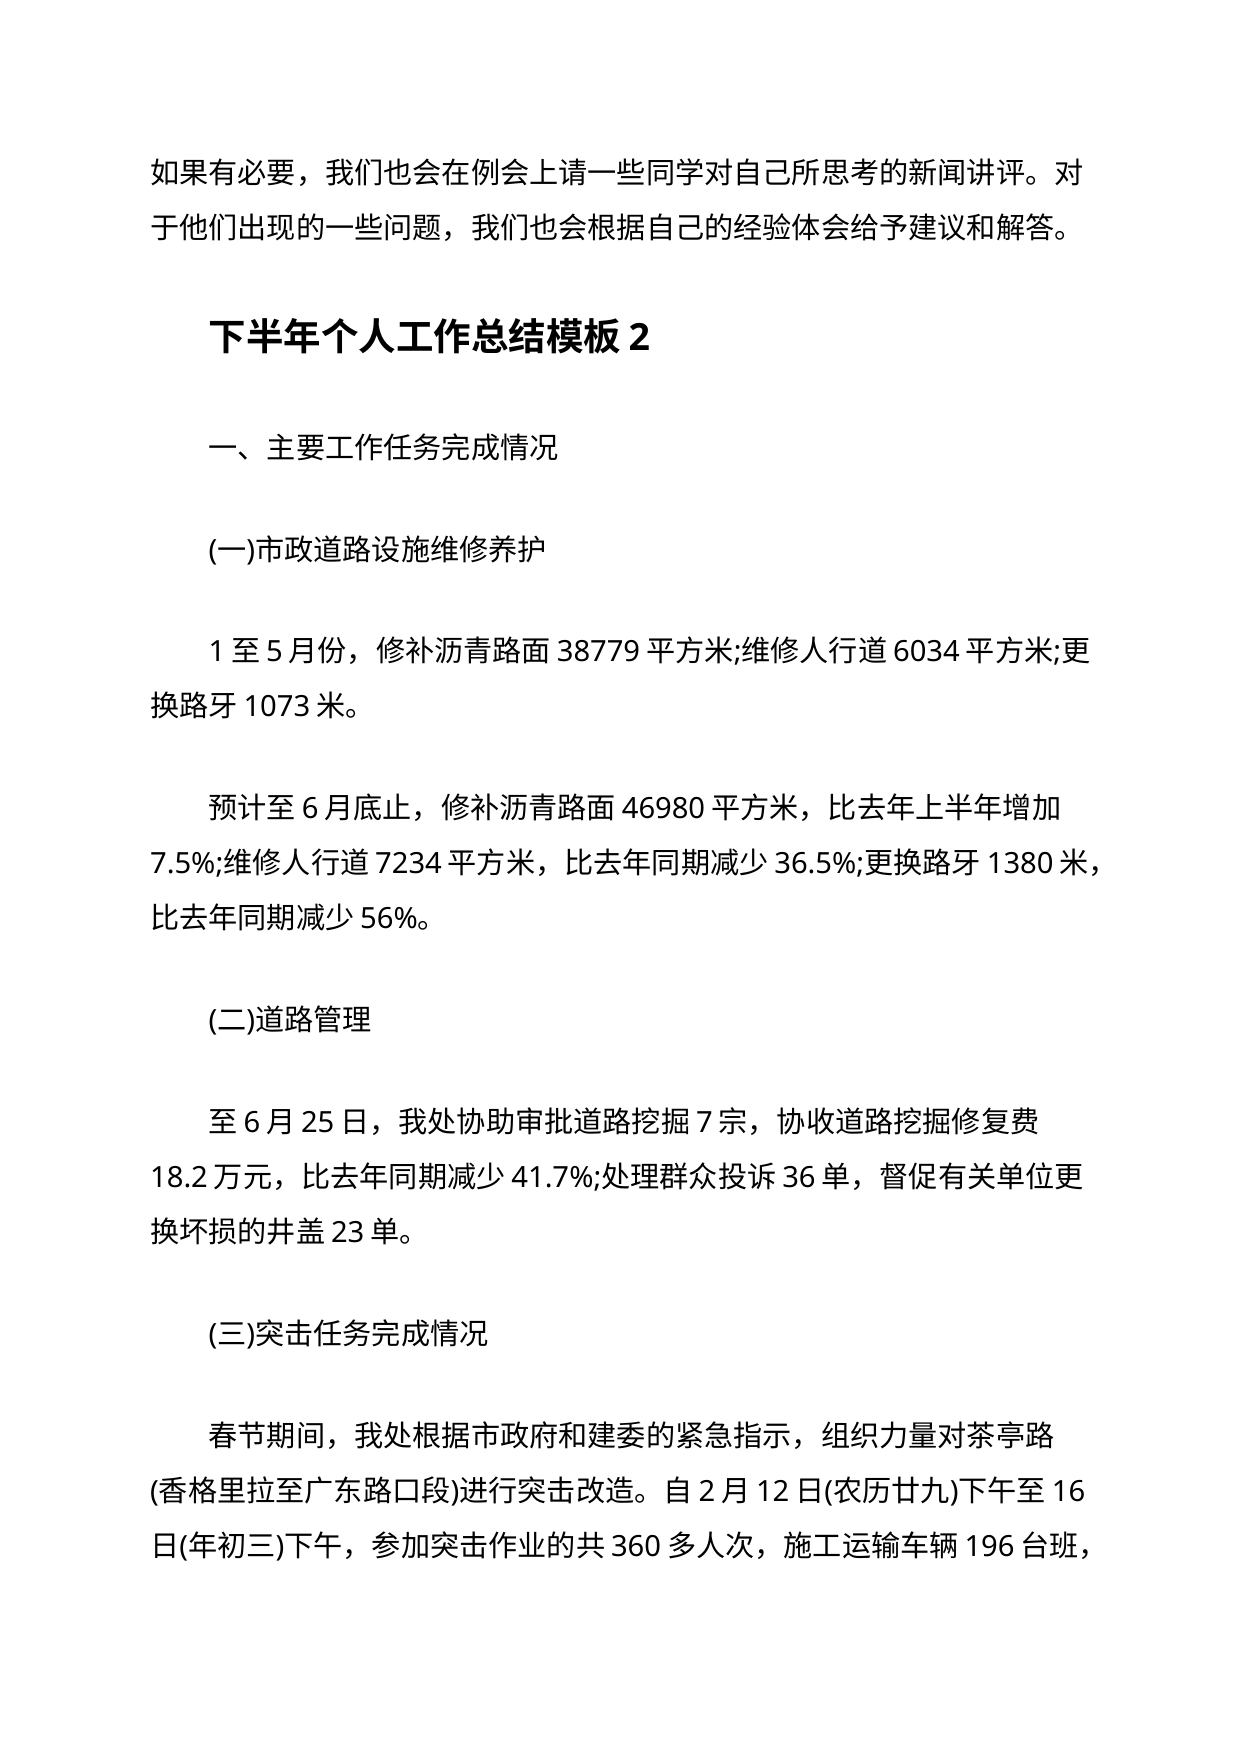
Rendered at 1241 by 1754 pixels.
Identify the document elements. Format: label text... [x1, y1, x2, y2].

text 至6月25日，我处协助审批道路挖掘7宗，协收道路挖掘修复费18.2万元，比去年同期减少41.7%;处理群众投诉36单，督促有关单位更换坏损的井盖23单。 [150, 1099, 1090, 1251]
text 1至5月份，修补沥青路面38779平方米;维修人行道6034平方米;更换路牙1073米。 [150, 628, 1090, 725]
text 预计至6月底止，修补沥青路面46980平方米，比去年上半年增加7.5%;维修人行道7234平方米，比去年同期减少36.5%;更换路牙1380米，比去年同期减少56%。 [150, 785, 1090, 937]
text (三)突击任务完成情况 [150, 1311, 1090, 1353]
text 下半年个人工作总结模板2 [150, 307, 1090, 361]
text 一、主要工作任务完成情况 [150, 424, 1090, 467]
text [150, 150, 1090, 247]
text (一)市政道路设施维修养护 [150, 526, 1090, 568]
text (二)道路管理 [150, 997, 1090, 1039]
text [150, 1413, 1090, 1565]
